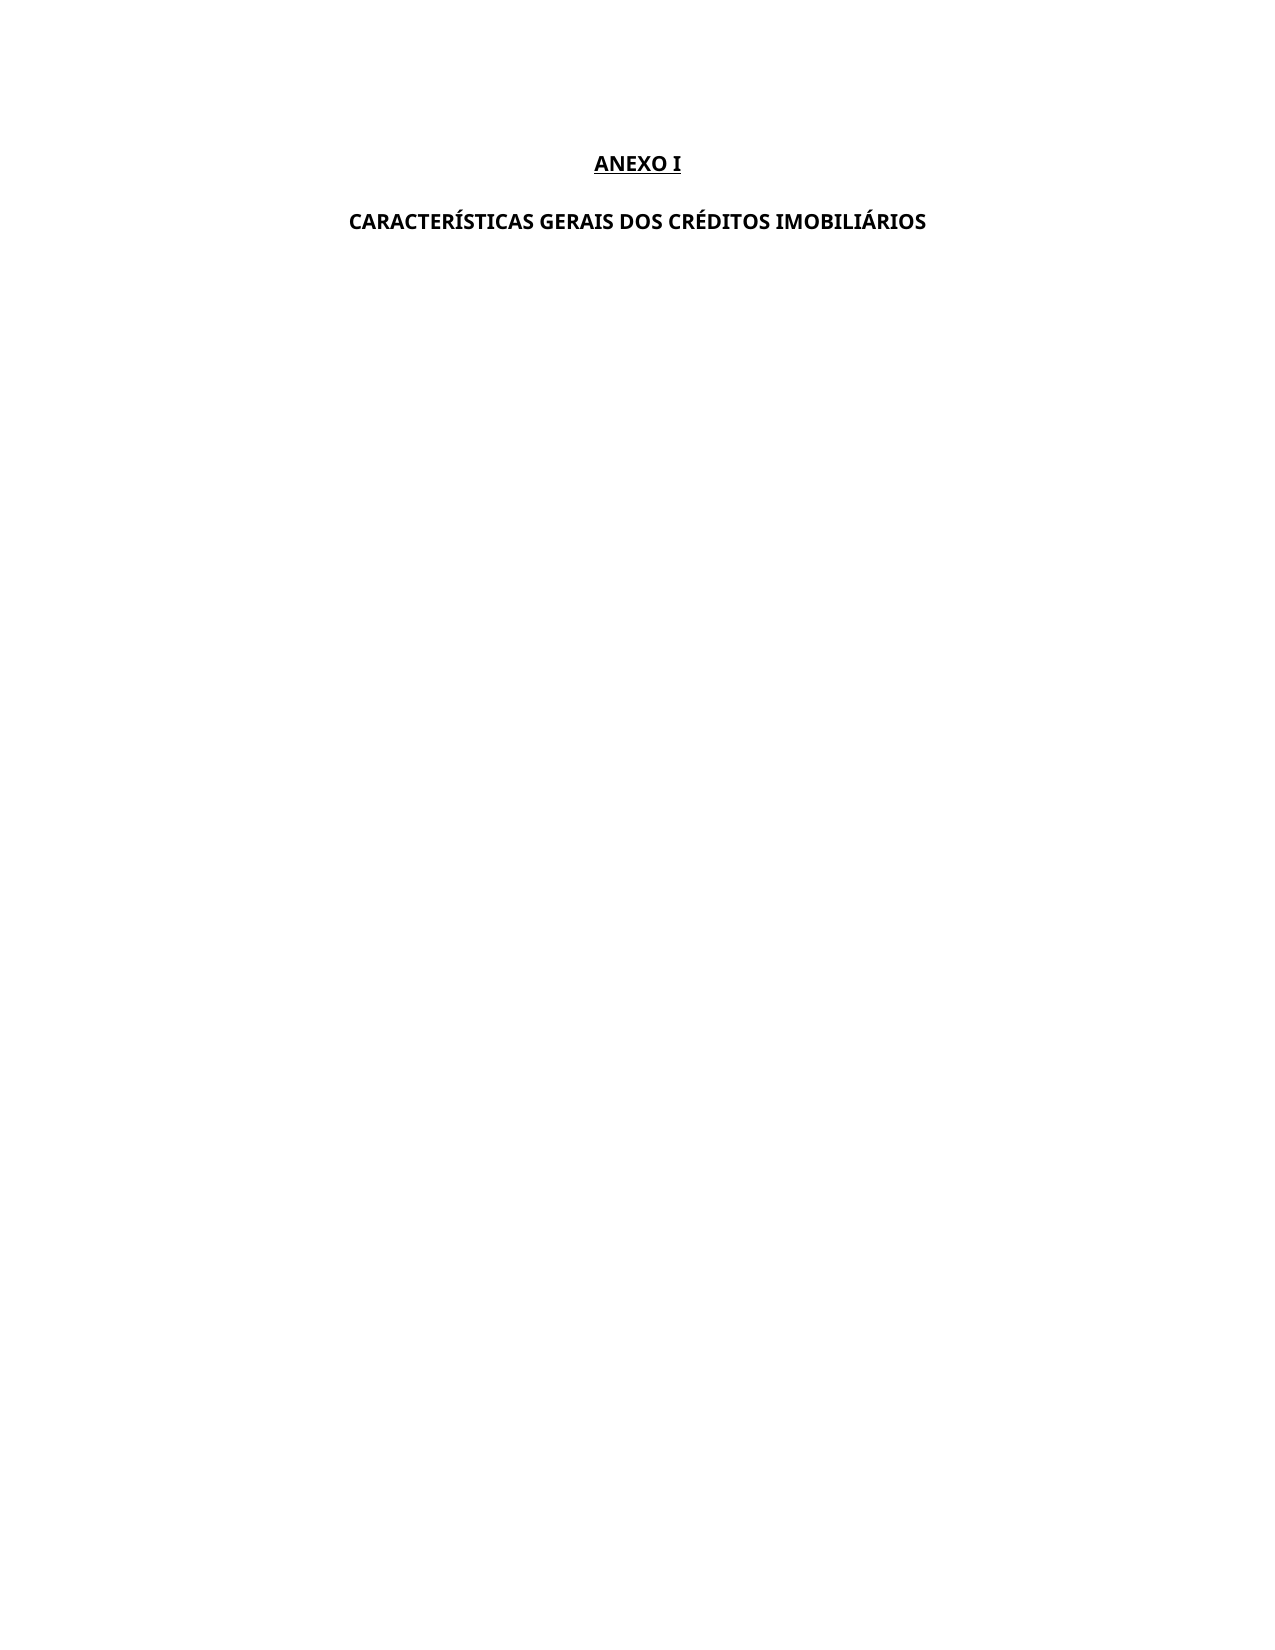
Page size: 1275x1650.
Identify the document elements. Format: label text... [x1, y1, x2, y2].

text CARACTERÍSTICAS GERAIS DOS CRÉDITOS IMOBILIÁRIOS [177, 206, 1098, 235]
text ANEXO I [177, 148, 1098, 177]
